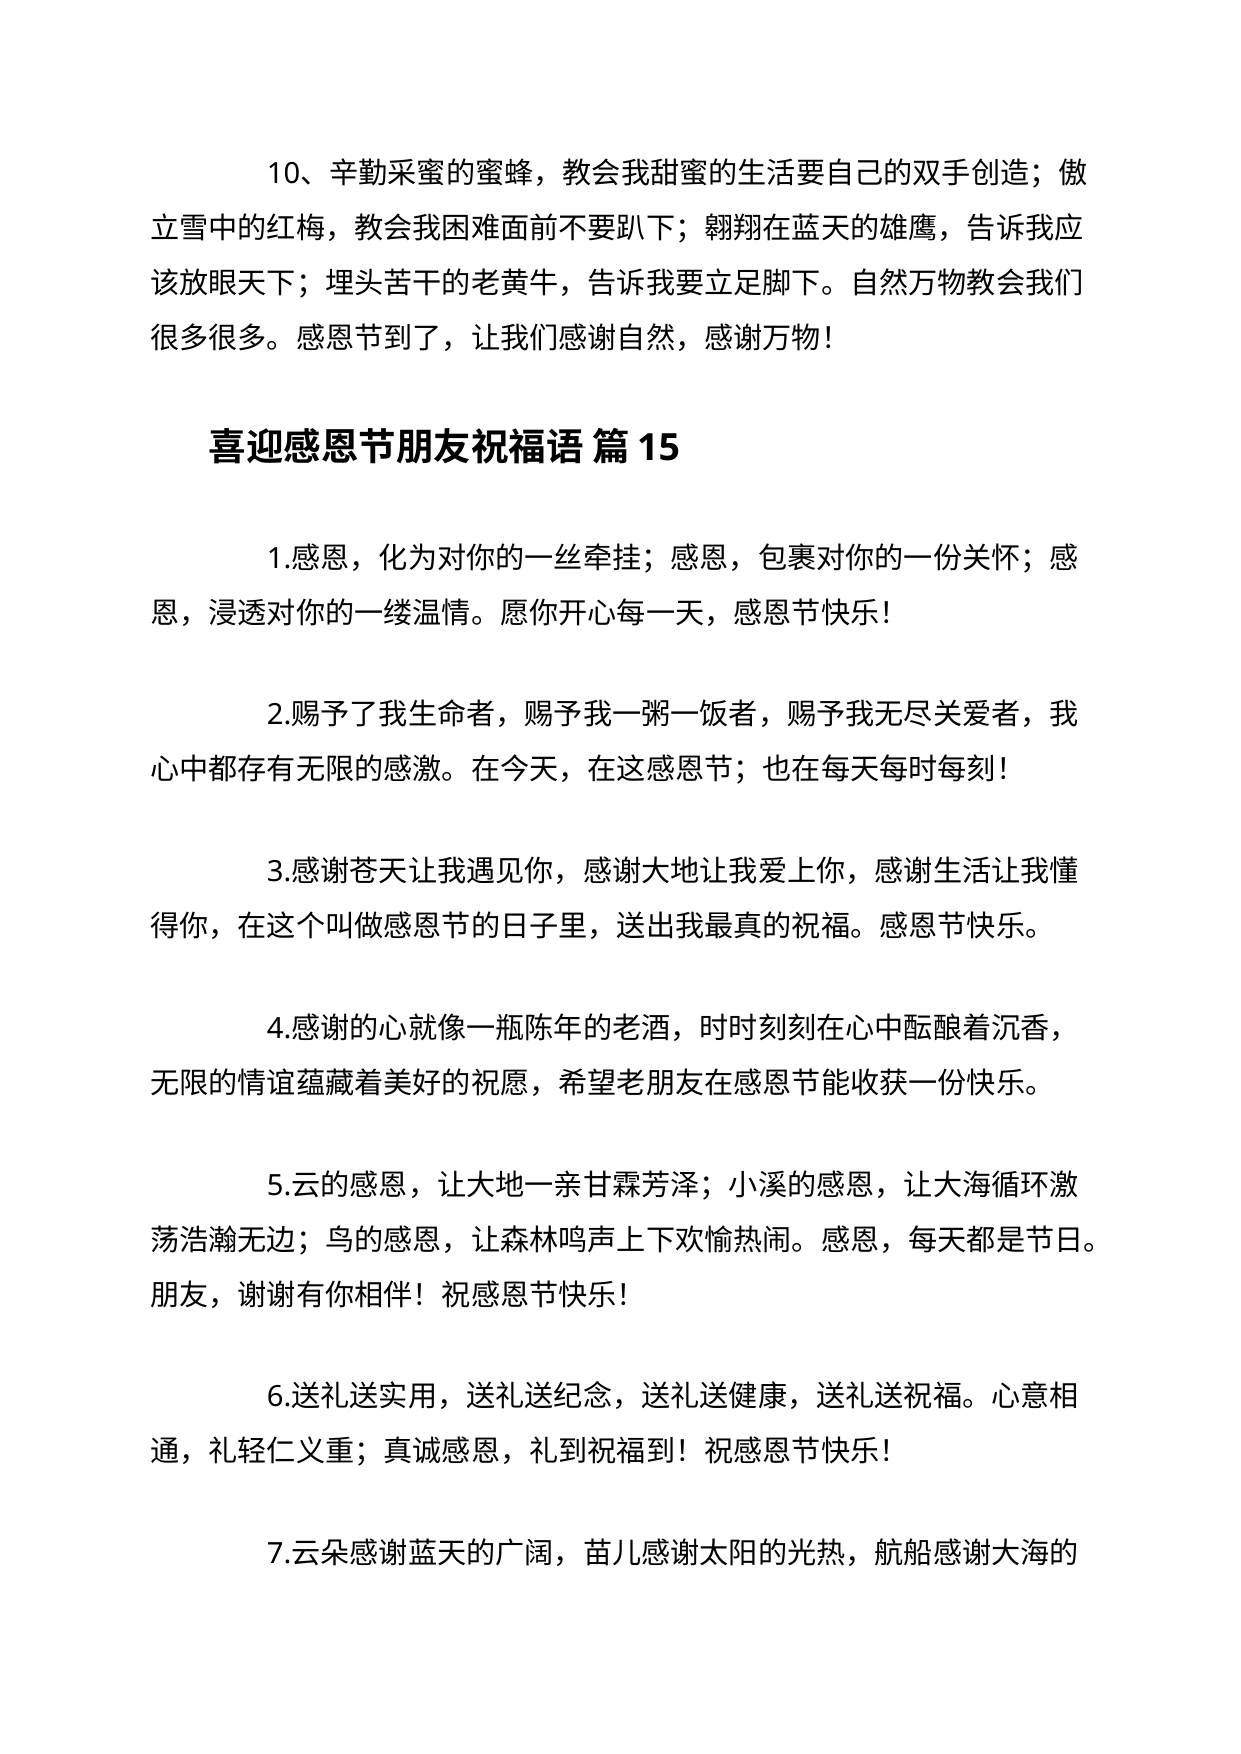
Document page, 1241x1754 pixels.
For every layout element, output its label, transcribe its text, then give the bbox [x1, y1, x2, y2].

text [150, 1530, 1090, 1572]
text 6.送礼送实用，送礼送纪念，送礼送健康，送礼送祝福。心意相通，礼轻仁义重；真诚感恩，礼到祝福到！祝感恩节快乐！ [150, 1373, 1090, 1470]
text 1.感恩，化为对你的一丝牵挂；感恩，包裹对你的一份关怀；感恩，浸透对你的一缕温情。愿你开心每一天，感恩节快乐！ [150, 534, 1090, 631]
text 4.感谢的心就像一瓶陈年的老酒，时时刻刻在心中酝酿着沉香，无限的情谊蕴藏着美好的祝愿，希望老朋友在感恩节能收获一份快乐。 [150, 1004, 1090, 1102]
text 2.赐予了我生命者，赐予我一粥一饭者，赐予我无尽关爱者，我心中都存有无限的感激。在今天，在这感恩节；也在每天每时每刻！ [150, 691, 1090, 788]
text 喜迎感恩节朋友祝福语 篇15 [150, 417, 1090, 471]
text 3.感谢苍天让我遇见你，感谢大地让我爱上你，感谢生活让我懂得你，在这个叫做感恩节的日子里，送出我最真的祝福。感恩节快乐。 [150, 848, 1090, 945]
text 5.云的感恩，让大地一亲甘霖芳泽；小溪的感恩，让大海循环激荡浩瀚无边；鸟的感恩，让森林鸣声上下欢愉热闹。感恩，每天都是节日。朋友，谢谢有你相伴！祝感恩节快乐！ [150, 1161, 1090, 1313]
text 10、辛勤采蜜的蜜蜂，教会我甜蜜的生活要自己的双手创造；傲立雪中的红梅，教会我困难面前不要趴下；翱翔在蓝天的雄鹰，告诉我应该放眼天下；埋头苦干的老黄牛，告诉我要立足脚下。自然万物教会我们很多很多。感恩节到了，让我们感谢自然，感谢万物！ [150, 150, 1090, 357]
